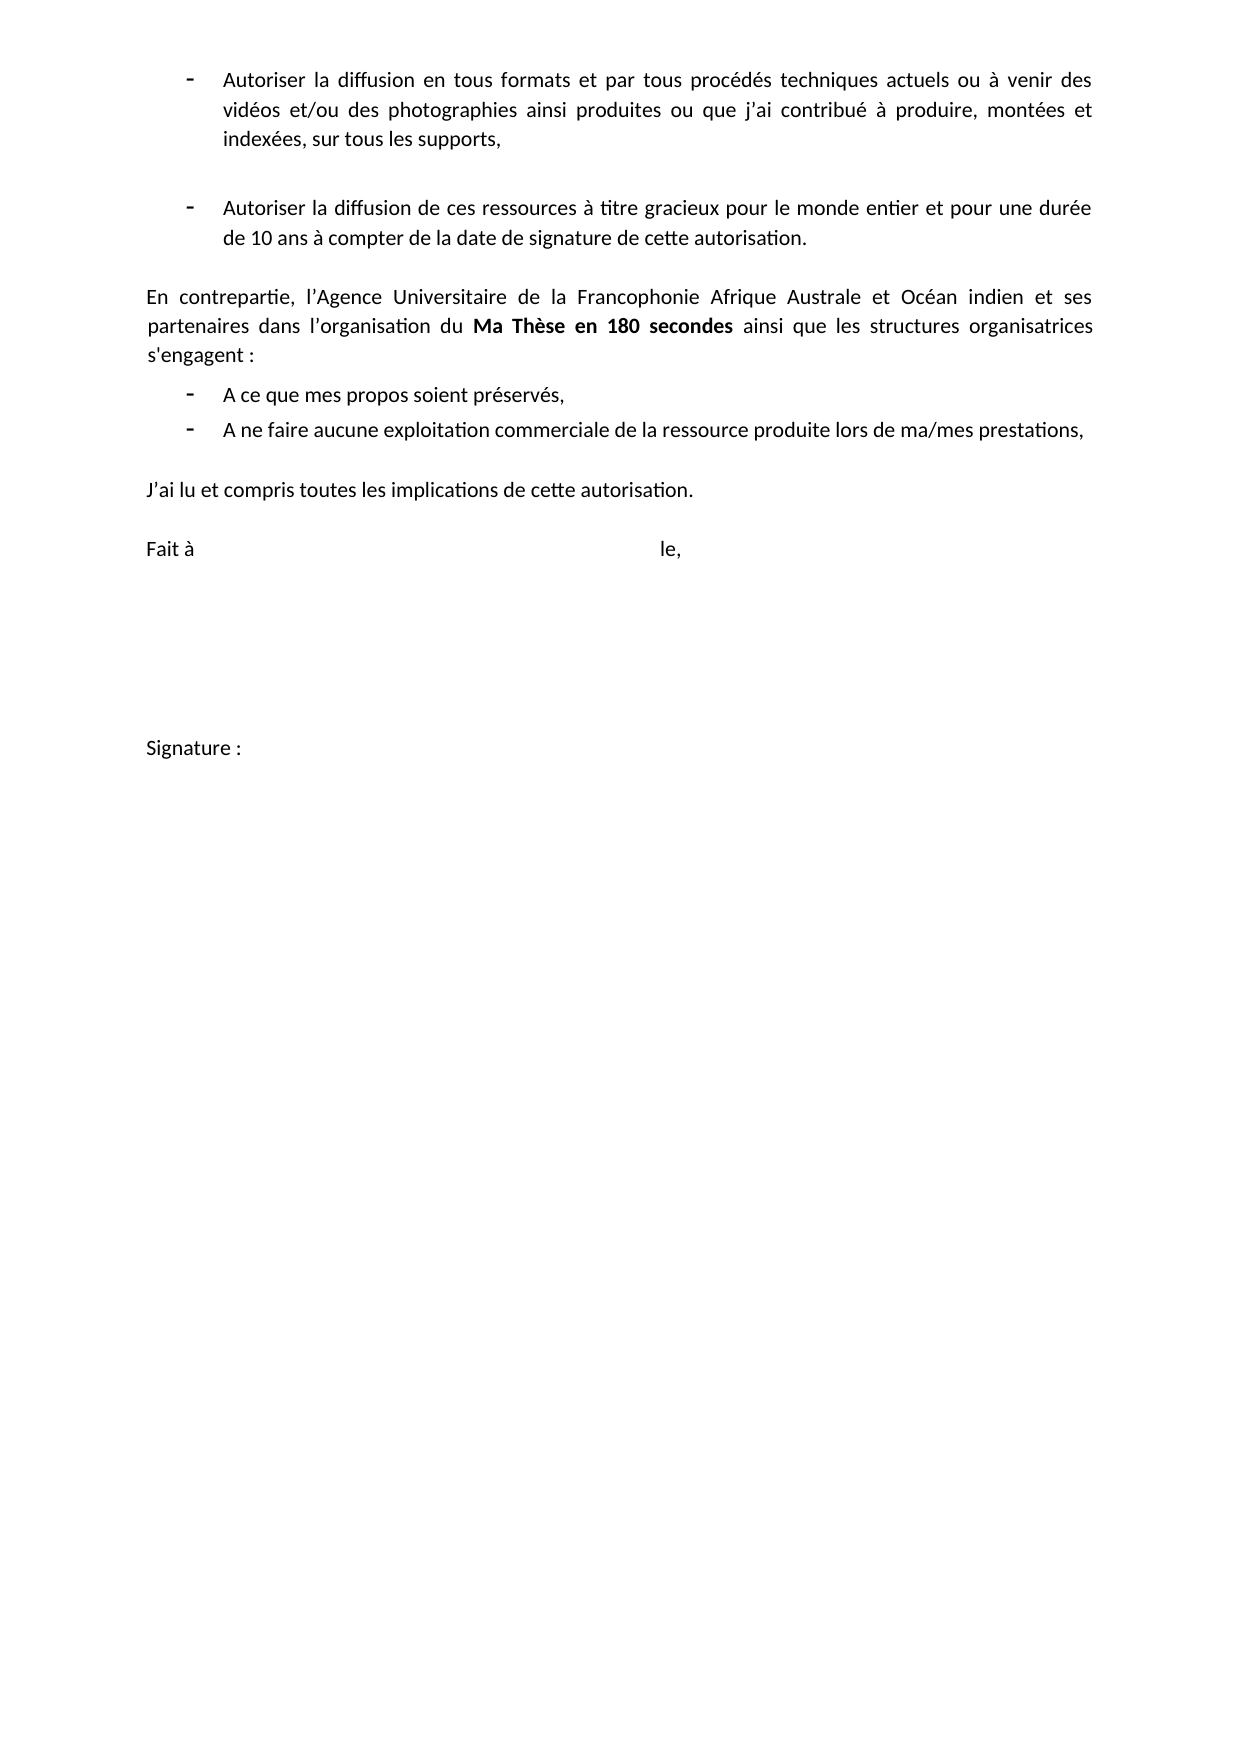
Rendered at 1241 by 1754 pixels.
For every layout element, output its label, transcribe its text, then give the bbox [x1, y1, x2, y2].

text En contrepartie, l’Agence Universitaire de la Francophonie Afrique Australe et Océan indien et ses partenaires dans l’organisation du Ma Thèse en 180 secondes ainsi que les structures organisatrices s'engagent : [146, 283, 1093, 368]
list Autoriser la diffusion de ces ressources à titre gracieux pour le monde entier et pour une durée de 10 ans à compter de la date de signature de cette autorisation. [185, 189, 1093, 251]
text J’ai lu et compris toutes les implications de cette autorisation. [146, 477, 1093, 503]
text Fait à le, [146, 536, 1093, 562]
list A ne faire aucune exploitation commerciale de la ressource produite lors de ma/mes prestations, [185, 411, 1093, 444]
text Signature : [146, 734, 1093, 760]
list A ce que mes propos soient préservés, [185, 376, 1093, 408]
list Autoriser la diffusion en tous formats et par tous procédés techniques actuels ou à venir des vidéos et/ou des photographies ainsi produites ou que j’ai contribué à produire, montées et indexées, sur tous les supports, [185, 61, 1093, 152]
